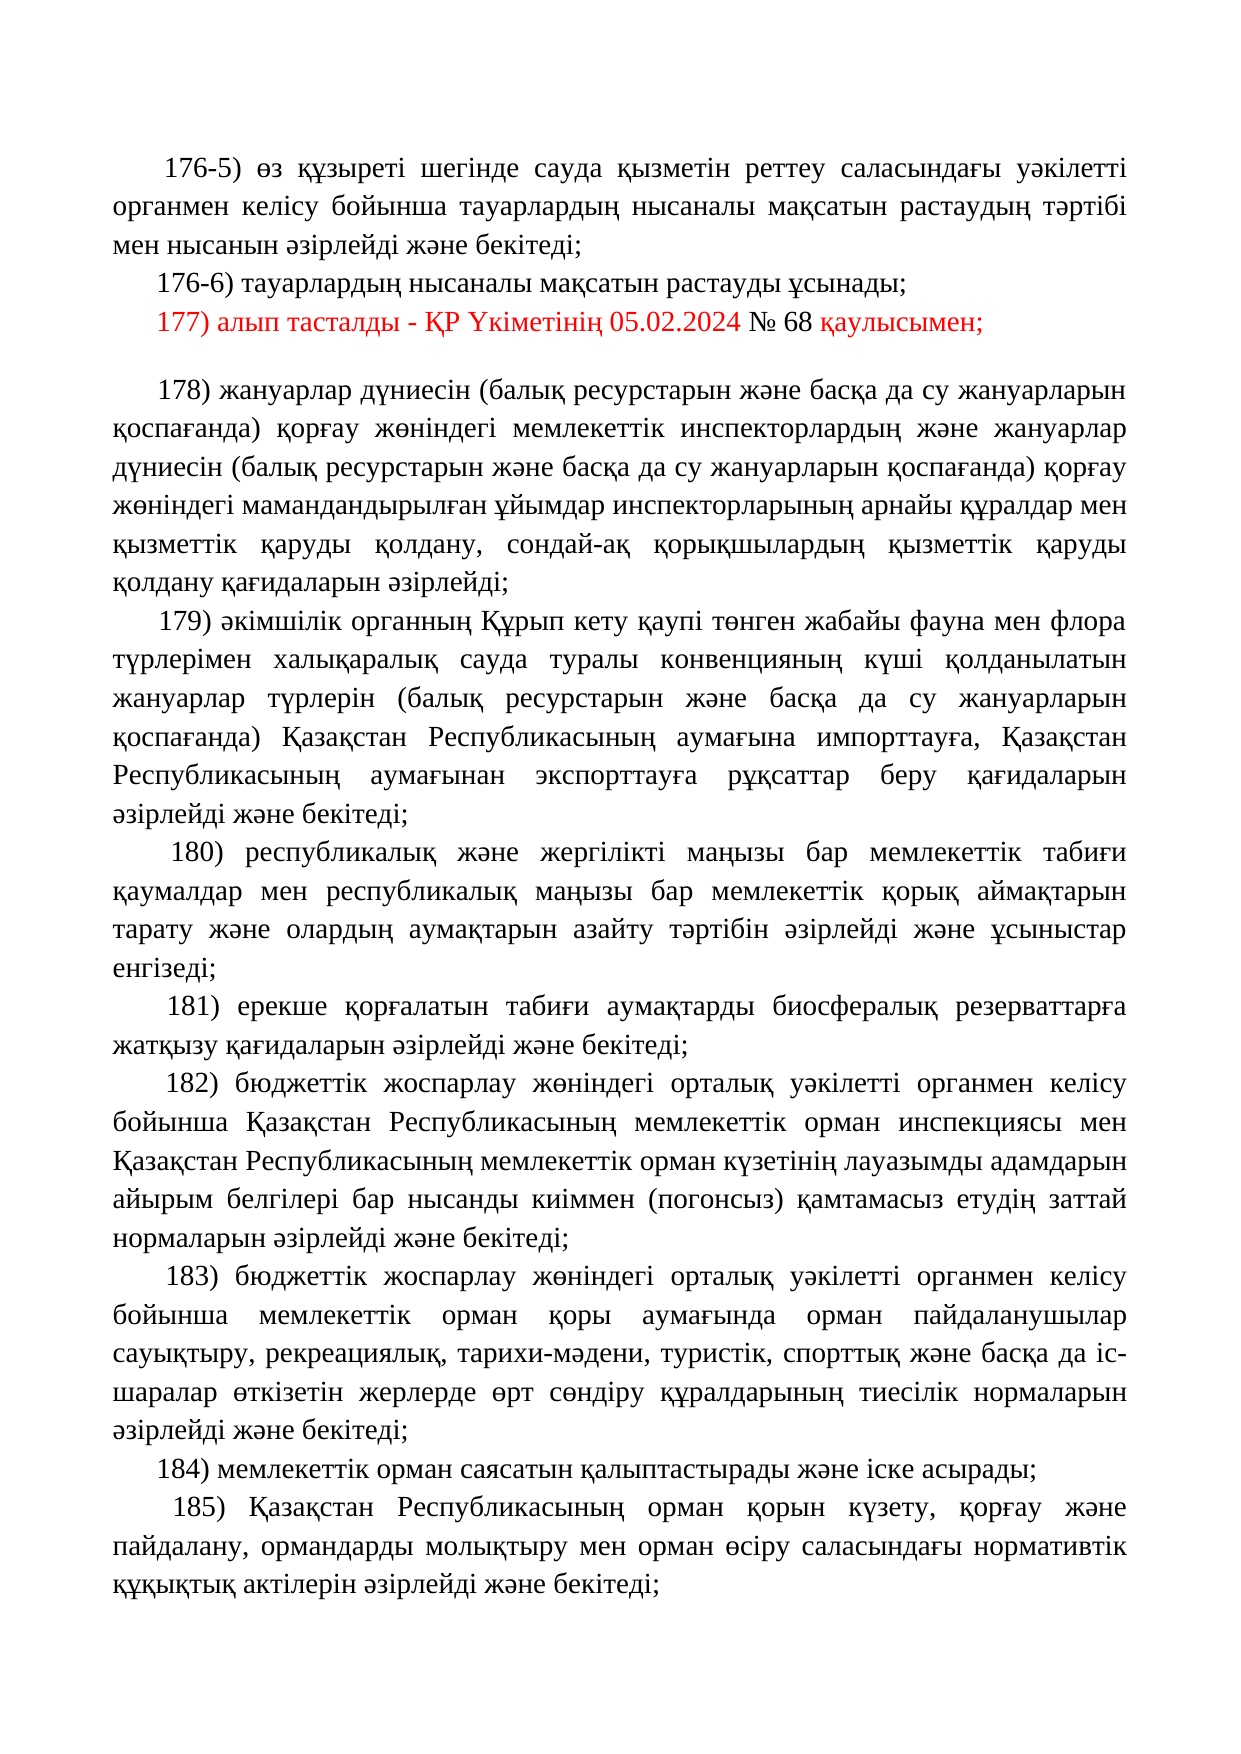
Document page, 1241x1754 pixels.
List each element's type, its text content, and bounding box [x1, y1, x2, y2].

text 181) ерекше қорғалатын табиғи аумақтарды биосфералық резерваттарға жатқызу қағидаларын әзірлейді және бекітеді; [112, 988, 1128, 1061]
text 185) Қазақстан Республикасының орман қорын күзету, қорғау және пайдалану, ормандарды молықтыру мен орман өсіру саласындағы нормативтік құқықтық актілерін әзірлейді және бекітеді; [112, 1489, 1128, 1600]
text 184) мемлекеттік орман саясатын қалыптастырады және іске асырады; [112, 1451, 1128, 1484]
text 178) жануарлар дүниесін (балық ресурстарын және басқа да су жануарларын қоспағанда) қорғау жөніндегі мемлекеттік инспекторлардың және жануарлар дүниесін (балық ресурстарын және басқа да су жануарларын қоспағанда) қорғау жөніндегі мамандандырылған ұйымдар инспекторларының арнайы құралдар мен қызметтік қаруды қолдану, сондай-ақ қорықшылардың қызметтік қаруды қолдану қағидаларын әзірлейді; [112, 372, 1128, 598]
text 179) әкімшілік органның Құрып кету қаупі төнген жабайы фауна мен флора түрлерімен халықаралық сауда туралы конвенцияның күші қолданылатын жануарлар түрлерін (балық ресурстарын және басқа да су жануарларын қоспағанда) Қазақстан Республикасының аумағына импорттауға, Қазақстан Республикасының аумағынан экспорттауға рұқсаттар беру қағидаларын әзірлейді және бекітеді; [112, 603, 1128, 829]
text 176-5) өз құзыреті шегінде сауда қызметін реттеу саласындағы уәкілетті органмен келісу бойынша тауарлардың нысаналы мақсатын растаудың тәртібі мен нысанын әзірлейді және бекітеді; [112, 150, 1128, 261]
text 182) бюджеттік жоспарлау жөніндегі орталық уәкілетті органмен келісу бойынша Қазақстан Республикасының мемлекеттік орман инспекциясы мен Қазақстан Республикасының мемлекеттік орман күзетінің лауазымды адамдарын айырым белгілері бар нысанды киіммен (погонсыз) қамтамасыз етудің заттай нормаларын әзірлейді және бекітеді; [112, 1066, 1128, 1253]
text 183) бюджеттік жоспарлау жөніндегі орталық уәкілетті органмен келісу бойынша мемлекеттік орман қоры аумағында орман пайдаланушылар сауықтыру, рекреациялық, тарихи-мәдени, туристік, спорттық және басқа да іс-шаралар өткізетін жерлерде өрт сөндіру құралдарының тиесілік нормаларын әзірлейді және бекітеді; [112, 1258, 1128, 1446]
text 177) алып тасталды - ҚР Үкіметінің 05.02.2024 № 68 қаулысымен; [112, 304, 1128, 368]
text 180) республикалық және жергілікті маңызы бар мемлекеттік табиғи қаумалдар мен республикалық маңызы бар мемлекеттік қорық аймақтарын тарату және олардың аумақтарын азайту тәртібін әзірлейді және ұсыныстар енгізеді; [112, 834, 1128, 983]
text 176-6) тауарлардың нысаналы мақсатын растауды ұсынады; [112, 266, 1128, 299]
